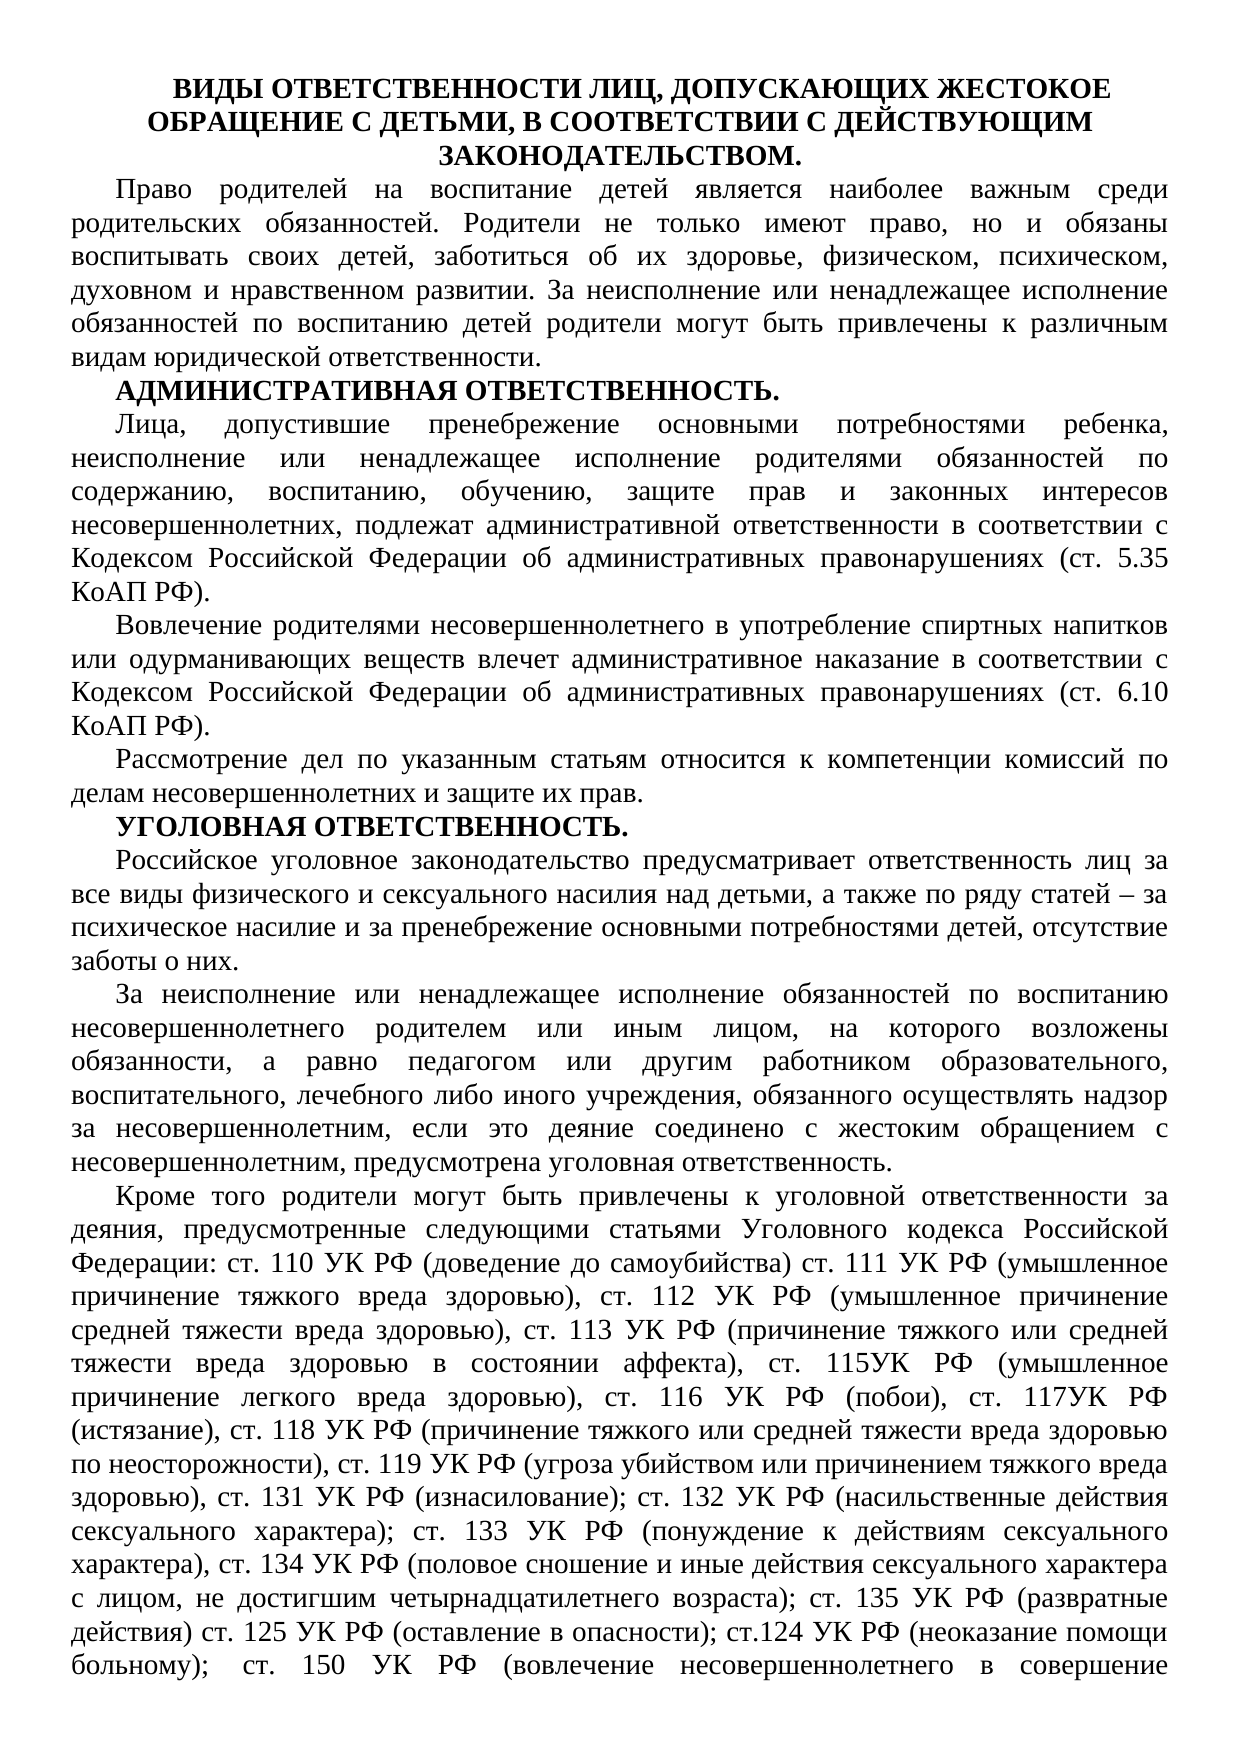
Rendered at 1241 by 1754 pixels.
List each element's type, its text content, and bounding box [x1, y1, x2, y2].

text Вовлечение родителями несовершеннолетнего в употребление спиртных напитков или одурманивающих веществ влечет административное наказание в соответствии с Кодексом Российской Федерации об административных правонарушениях (ст. 6.10 КоАП РФ). [71, 607, 1169, 742]
text За неисполнение или ненадлежащее исполнение обязанностей по воспитанию несовершеннолетнего родителем или иным лицом, на которого возложены обязанности, а равно педагогом или другим работником образовательного, воспитательного, лечебного либо иного учреждения, обязанного осуществлять надзор за несовершеннолетним, если это деяние соединено с жестоким обращением с несовершеннолетним, предусмотрена уголовная ответственность. [71, 976, 1169, 1178]
text Право родителей на воспитание детей является наиболее важным среди родительских обязанностей. Родители не только имеют право, но и обязаны воспитывать своих детей, заботиться об их здоровье, физическом, психическом, духовном и нравственном развитии. За неисполнение или ненадлежащее исполнение обязанностей по воспитанию детей родители могут быть привлечены к различным видам юридической ответственности. [71, 171, 1169, 373]
text Российское уголовное законодательство предусматривает ответственность лиц за все виды физического и сексуального насилия над детьми, а также по ряду статей – за психическое насилие и за пренебрежение основными потребностями детей, отсутствие заботы о них. [71, 842, 1169, 976]
text Рассмотрение дел по указанным статьям относится к компетенции комиссий по делам несовершеннолетних и защите их прав. [71, 742, 1169, 809]
text ВИДЫ ОТВЕТСТВЕННОСТИ ЛИЦ, ДОПУСКАЮЩИХ ЖЕСТОКОЕ ОБРАЩЕНИЕ С ДЕТЬМИ, В СООТВЕТСТВИИ С ДЕЙСТВУЮЩИМ ЗАКОНОДАТЕЛЬСТВОМ. [71, 71, 1169, 171]
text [71, 1178, 1169, 1681]
text АДМИНИСТРАТИВНАЯ ОТВЕТСТВЕННОСТЬ. [71, 373, 1169, 406]
text УГОЛОВНАЯ ОТВЕТСТВЕННОСТЬ. [71, 809, 1169, 842]
text Лица, допустившие пренебрежение основными потребностями ребенка, неисполнение или ненадлежащее исполнение родителями обязанностей по содержанию, воспитанию, обучению, защите прав и законных интересов несовершеннолетних, подлежат административной ответственности в соответствии с Кодексом Российской Федерации об административных правонарушениях (ст. 5.35 КоАП РФ). [71, 406, 1169, 607]
